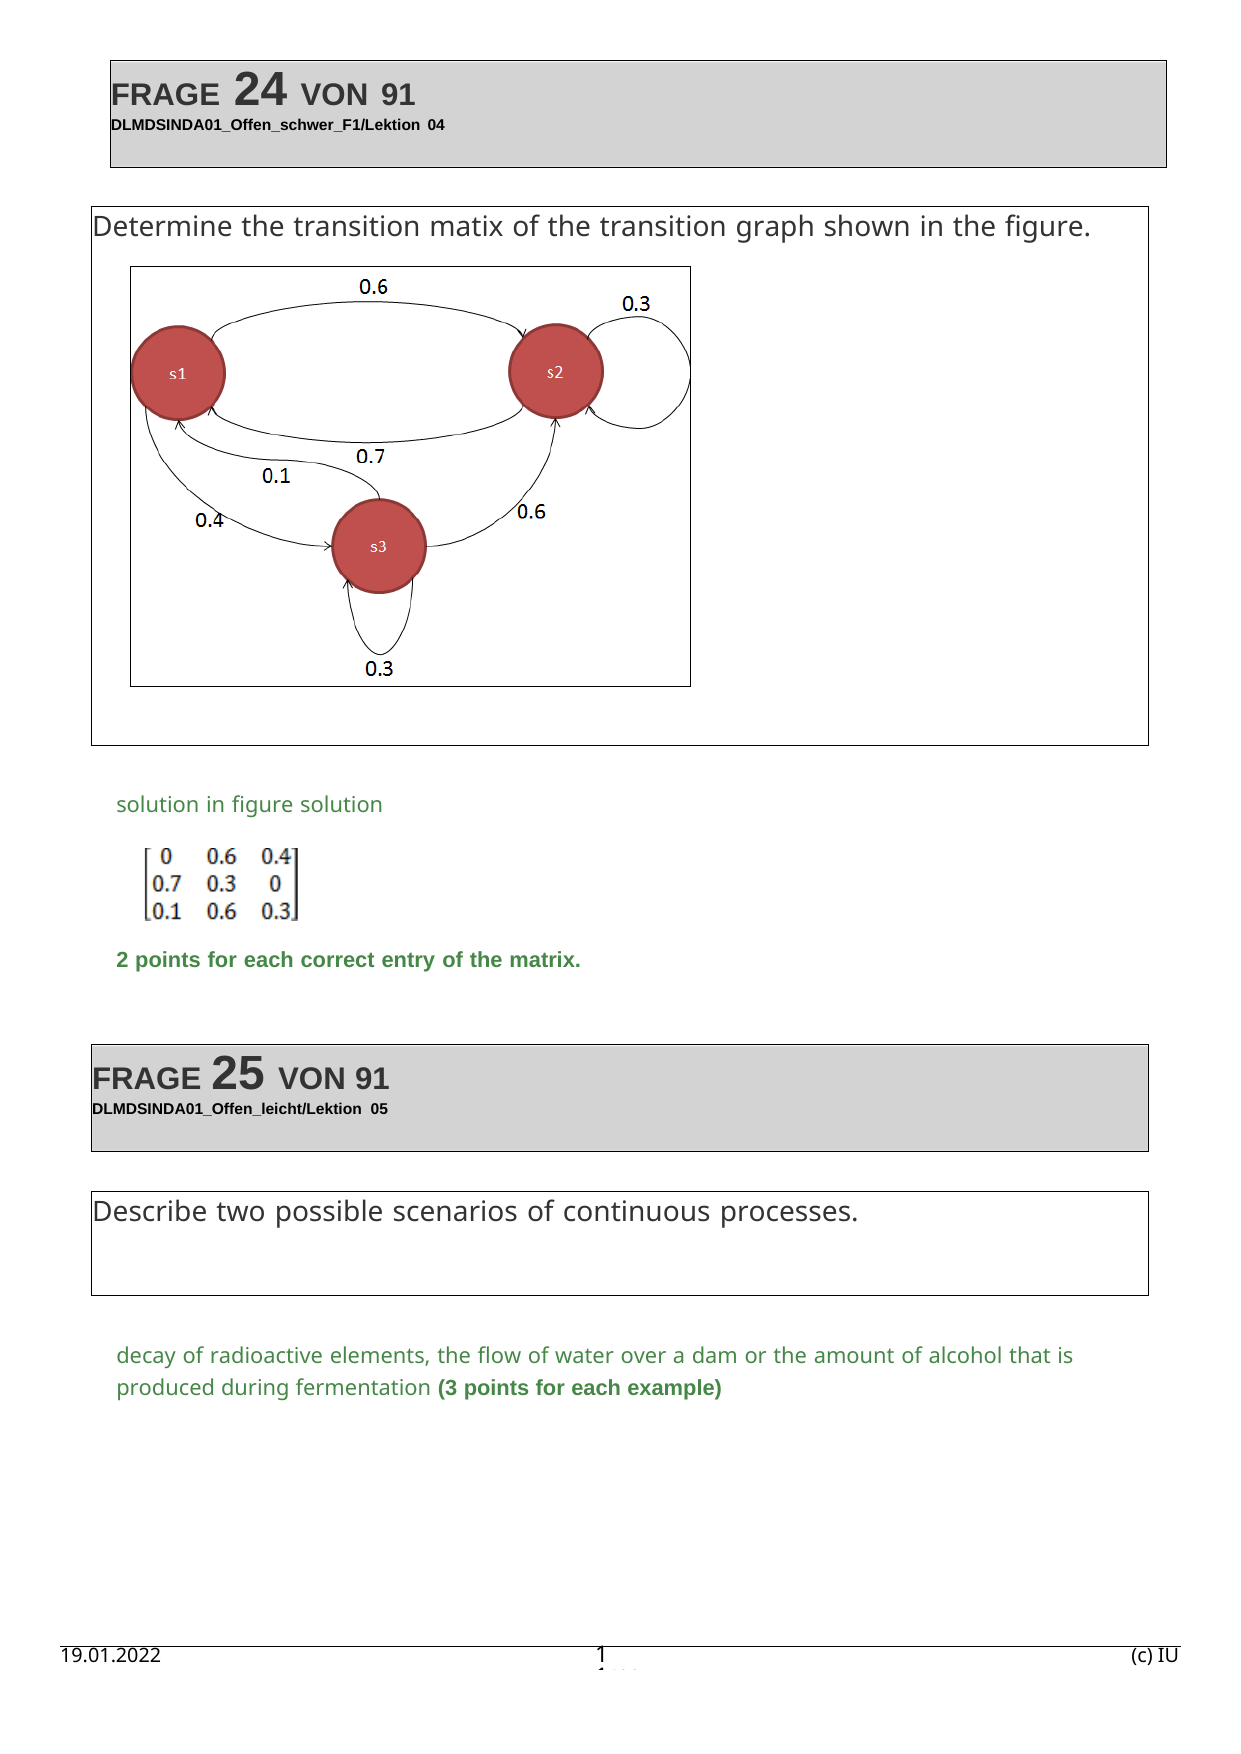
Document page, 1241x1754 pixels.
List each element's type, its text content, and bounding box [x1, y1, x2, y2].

picture [92, 1045, 1148, 1151]
picture [144, 848, 298, 921]
picture [111, 61, 1166, 167]
picture [92, 207, 1148, 745]
text decay of radioactive elements, the flow of water over a dam or the amount of alcohol that is produced during fermentation (3 points for each example) [116, 1340, 1085, 1402]
subtitle 2 points for each correct entry of the matrix. [116, 947, 1161, 972]
text solution in figure solution [116, 789, 1161, 819]
picture [92, 1192, 1148, 1295]
